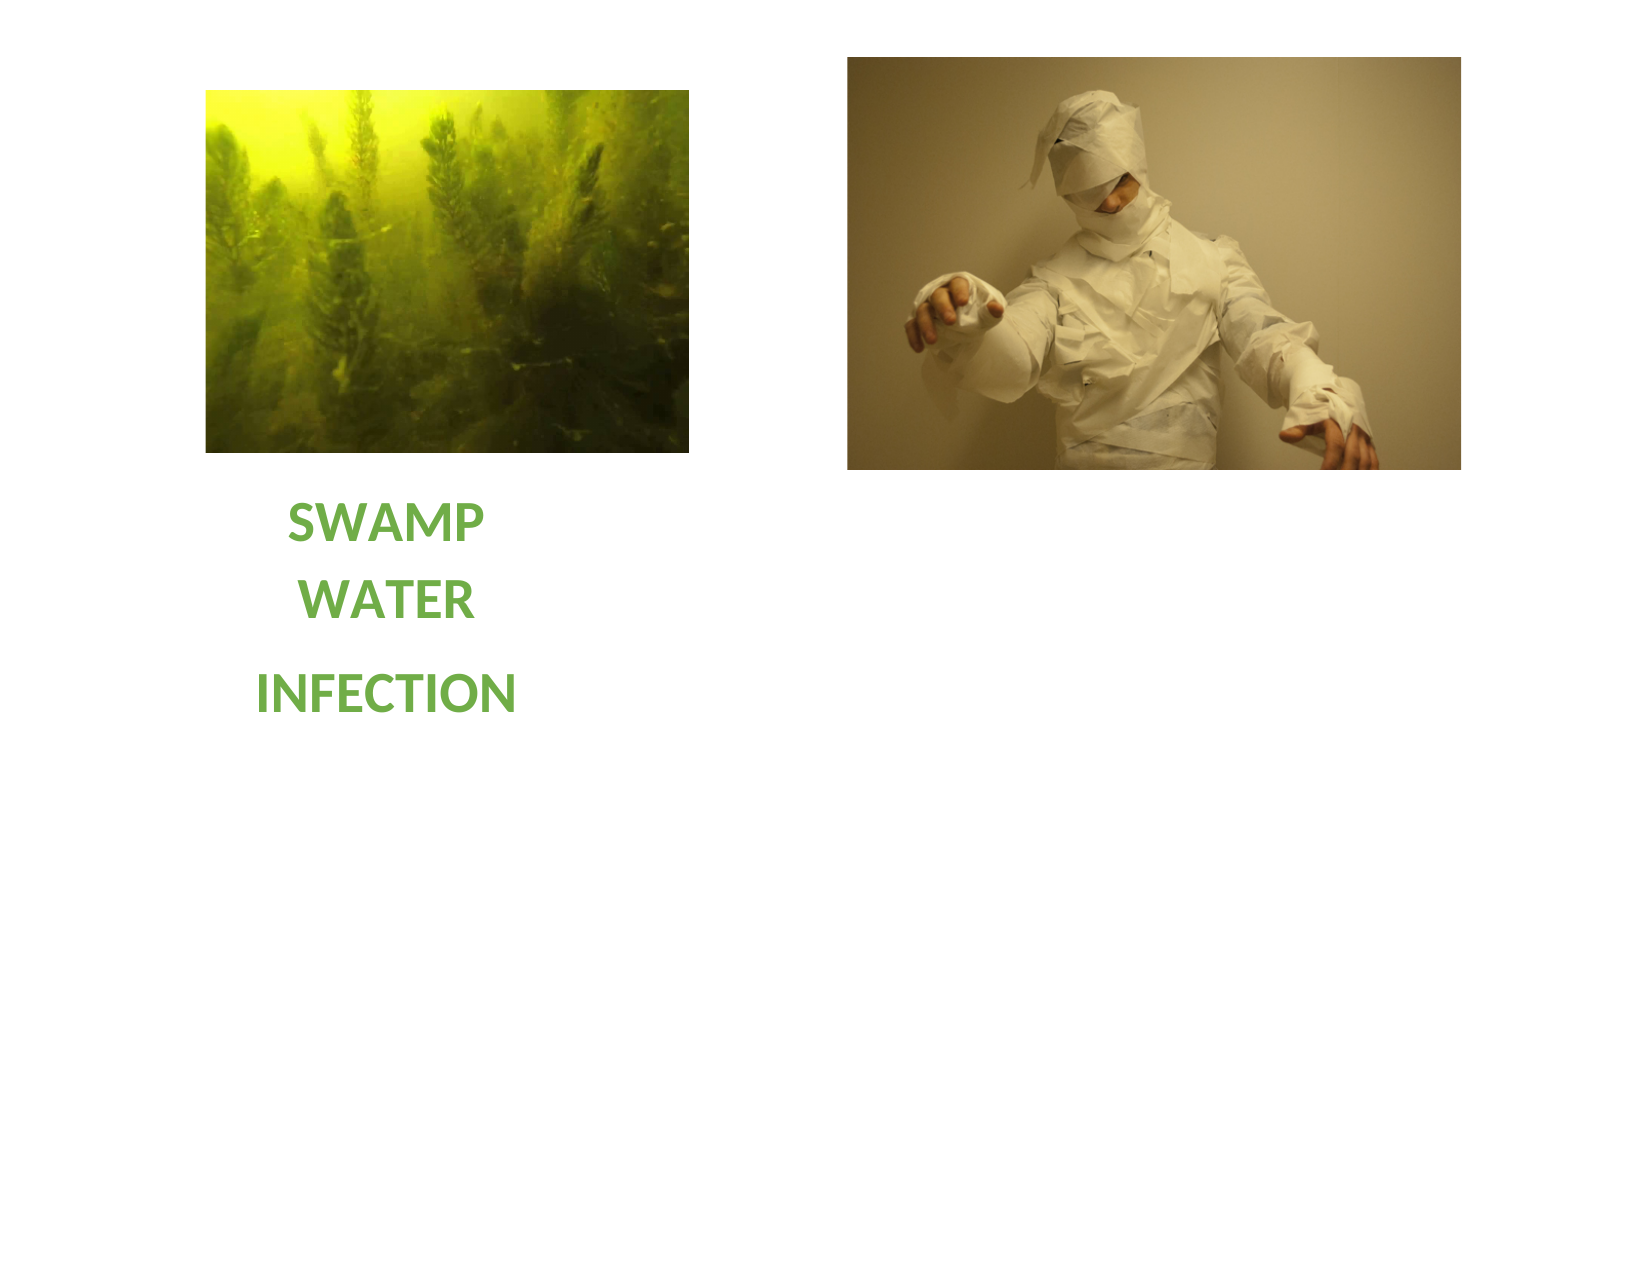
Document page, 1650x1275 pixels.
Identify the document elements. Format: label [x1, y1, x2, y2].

picture [847, 57, 1462, 470]
picture [205, 90, 689, 453]
